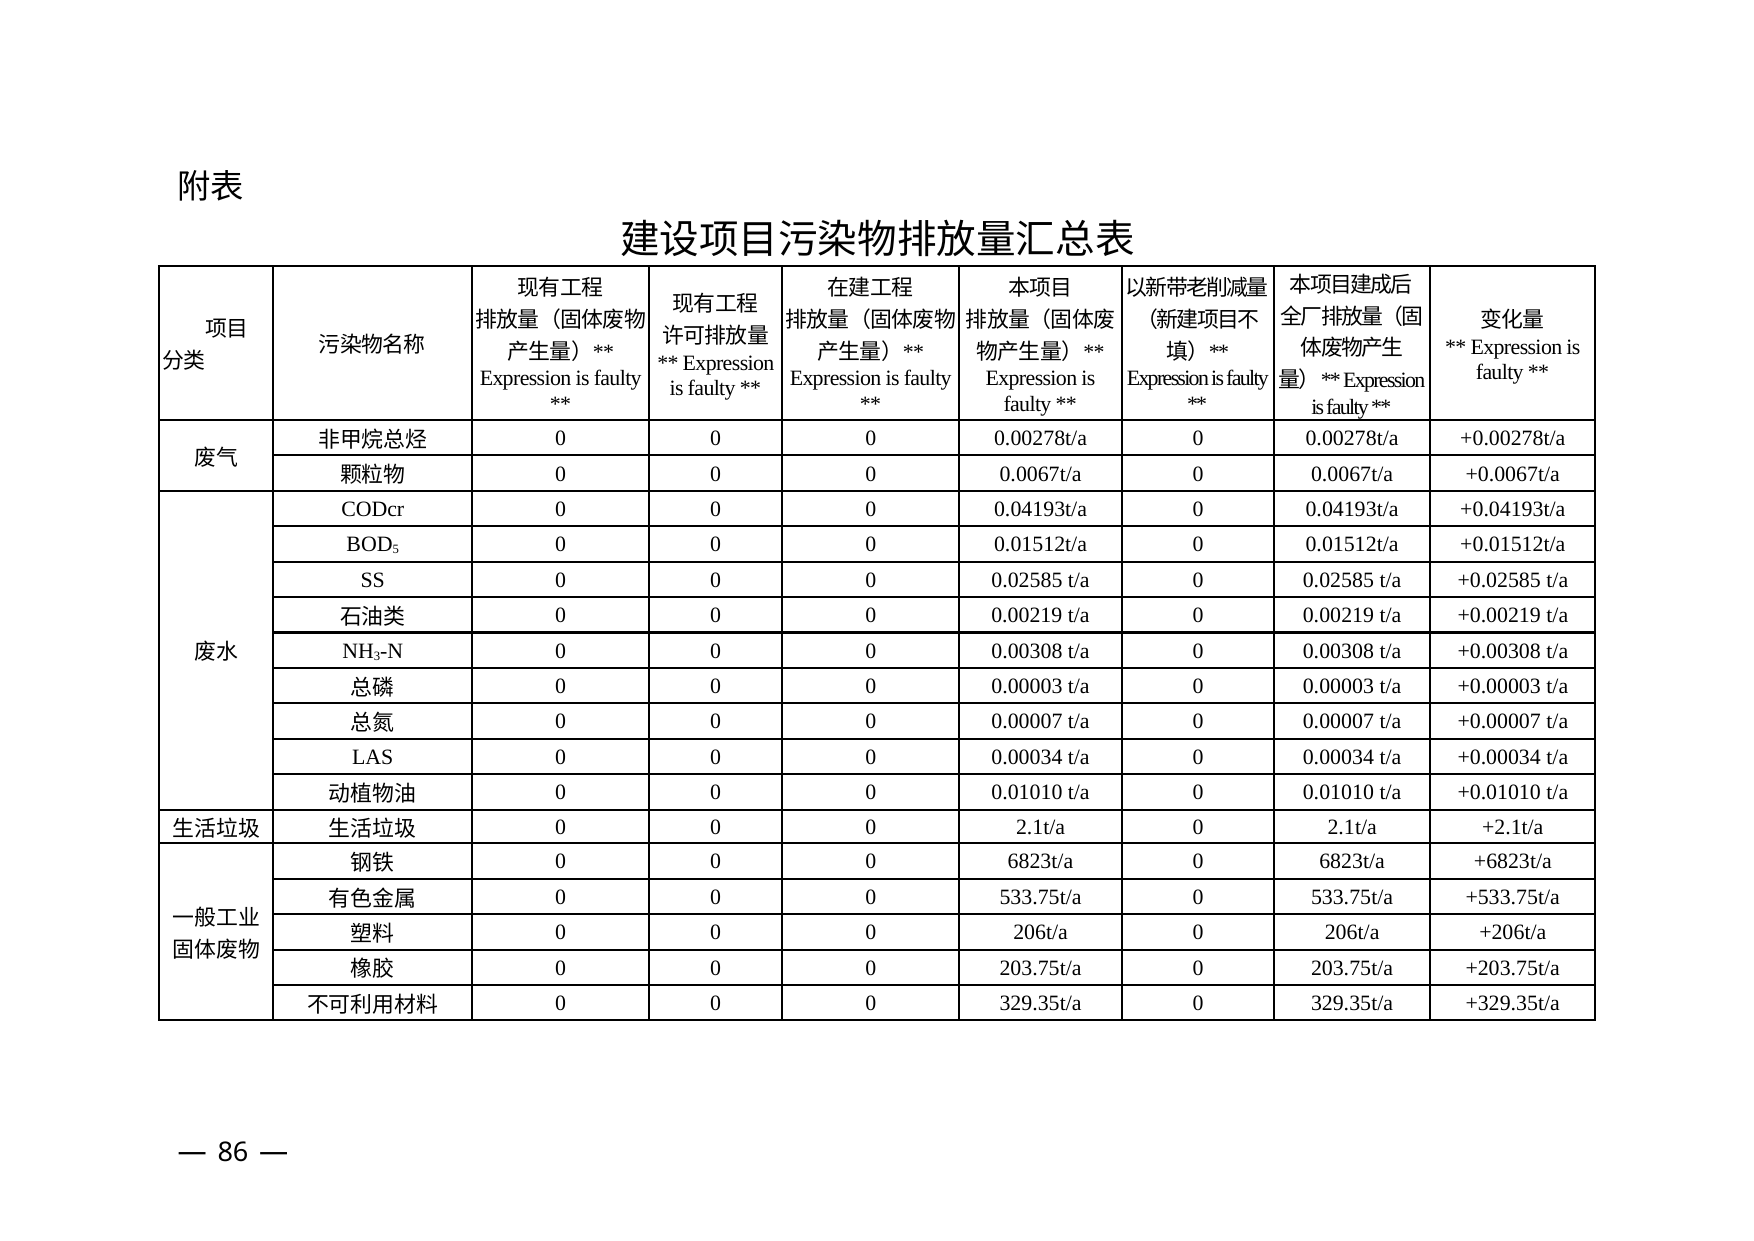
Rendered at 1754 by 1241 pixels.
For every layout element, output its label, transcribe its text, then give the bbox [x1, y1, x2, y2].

table_header 现有工程 许可排放量 ② [650, 267, 781, 419]
table_cell 0 [650, 527, 781, 561]
table_cell 0.01010 t/a [960, 775, 1121, 808]
table_cell 0.00007 t/a [1275, 704, 1429, 738]
table_cell 0 [1123, 986, 1273, 1019]
table_cell 0 [1123, 915, 1273, 948]
table_cell 6823t/a [960, 844, 1121, 878]
table_cell 0 [650, 951, 781, 984]
table_header 本项目 排放量（固体废物产生量）④ [960, 267, 1121, 419]
table_cell 0 [783, 527, 958, 561]
table_cell 0.00219 t/a [1275, 598, 1429, 631]
table_cell 0 [1123, 775, 1273, 808]
table_cell 329.35t/a [960, 986, 1121, 1019]
table_header 现有工程 排放量（固体废物产生量）① [473, 267, 648, 419]
table_cell SS [274, 563, 471, 596]
table_cell 0.02585 t/a [1275, 563, 1429, 596]
table_cell 0.00034 t/a [1275, 740, 1429, 773]
table_cell 0 [650, 492, 781, 525]
table_cell 0 [1123, 844, 1273, 878]
table_cell 6823t/a [1275, 844, 1429, 878]
table_cell 生活垃圾 [274, 811, 471, 842]
table_cell 0 [473, 669, 648, 702]
table_cell 0 [473, 634, 648, 667]
table_cell 0 [650, 421, 781, 454]
table_cell 0 [1123, 563, 1273, 596]
table_cell 0 [473, 811, 648, 842]
table_cell +0.01512t/a [1431, 527, 1594, 561]
table_cell 不可利用材料 [274, 986, 471, 1019]
table_cell 一般工业 固体废物 [160, 844, 272, 1019]
table_cell 0 [783, 775, 958, 808]
table_cell +533.75t/a [1431, 880, 1594, 913]
table_cell 0.00278t/a [1275, 421, 1429, 454]
table_cell +0.04193t/a [1431, 492, 1594, 525]
table_cell 动植物油 [274, 775, 471, 808]
table_cell 0 [473, 421, 648, 454]
table_cell 0 [783, 740, 958, 773]
table_cell 0 [473, 880, 648, 913]
table_cell 0 [650, 456, 781, 490]
table_cell 0 [1123, 527, 1273, 561]
table_cell 0 [783, 421, 958, 454]
table_cell +0.0067t/a [1431, 456, 1594, 490]
table_cell 0 [1123, 492, 1273, 525]
table_cell 总磷 [274, 669, 471, 702]
table_cell 钢铁 [274, 844, 471, 878]
table_cell 0 [650, 986, 781, 1019]
table_cell 0 [783, 669, 958, 702]
table_cell 0 [1123, 704, 1273, 738]
table_cell 0 [1123, 634, 1273, 667]
table_cell 329.35t/a [1275, 986, 1429, 1019]
text 附表 [177, 159, 1577, 208]
table_cell +0.00278t/a [1431, 421, 1594, 454]
table_cell +206t/a [1431, 915, 1594, 948]
table_cell +203.75t/a [1431, 951, 1594, 984]
table_cell 0.01010 t/a [1275, 775, 1429, 808]
table_cell 塑料 [274, 915, 471, 948]
table_cell 533.75t/a [960, 880, 1121, 913]
table_cell 203.75t/a [1275, 951, 1429, 984]
table_cell 0 [783, 844, 958, 878]
table_cell 0 [650, 740, 781, 773]
table_cell 0 [1123, 951, 1273, 984]
table_cell 0 [473, 704, 648, 738]
table_cell 0 [473, 740, 648, 773]
table_cell 0 [473, 598, 648, 631]
table_cell 0.00007 t/a [960, 704, 1121, 738]
table_cell +0.00219 t/a [1431, 598, 1594, 631]
table_cell 0 [783, 492, 958, 525]
table_cell 0 [783, 598, 958, 631]
table_cell 0 [473, 563, 648, 596]
table_cell +0.02585 t/a [1431, 563, 1594, 596]
table_cell +0.00007 t/a [1431, 704, 1594, 738]
table_cell 2.1t/a [1275, 811, 1429, 842]
table_cell 0 [473, 456, 648, 490]
table_cell 0 [650, 634, 781, 667]
table_cell 0 [473, 527, 648, 561]
table_cell 0.01512t/a [1275, 527, 1429, 561]
table_cell 0 [650, 844, 781, 878]
table_cell 0 [783, 634, 958, 667]
table_cell 206t/a [1275, 915, 1429, 948]
table_header 以新带老削减量 （新建项目不填）⑤ [1123, 267, 1273, 419]
table_cell 0 [1123, 669, 1273, 702]
table_cell 0.00003 t/a [1275, 669, 1429, 702]
table_cell +329.35t/a [1431, 986, 1594, 1019]
table_cell NH3-N [274, 634, 471, 667]
table_cell 203.75t/a [960, 951, 1121, 984]
text 建设项目污染物排放量汇总表 [177, 208, 1577, 265]
table_cell 0.00308 t/a [1275, 634, 1429, 667]
table_cell 0.00003 t/a [960, 669, 1121, 702]
table_cell 0 [783, 951, 958, 984]
table_cell 0.00219 t/a [960, 598, 1121, 631]
table_header 项目 分类 [160, 267, 272, 419]
table_cell 橡胶 [274, 951, 471, 984]
table_cell 0 [783, 704, 958, 738]
table_cell +0.00034 t/a [1431, 740, 1594, 773]
table_header 变化量 ⑦ [1431, 267, 1594, 419]
table_cell +2.1t/a [1431, 811, 1594, 842]
table_cell 废水 [160, 492, 272, 808]
table_cell 0 [783, 880, 958, 913]
table_cell 2.1t/a [960, 811, 1121, 842]
table_cell 0 [473, 951, 648, 984]
table_cell BOD5 [274, 527, 471, 561]
table_header 在建工程 排放量（固体废物产生量）③ [783, 267, 958, 419]
table_cell 0 [650, 563, 781, 596]
table_cell 0 [473, 844, 648, 878]
table_cell 0.00308 t/a [960, 634, 1121, 667]
table_cell 0.00278t/a [960, 421, 1121, 454]
table_cell +0.00308 t/a [1431, 634, 1594, 667]
table_cell 0 [1123, 811, 1273, 842]
table_cell 0 [650, 915, 781, 948]
table_cell 0 [1123, 598, 1273, 631]
table_cell 非甲烷总烃 [274, 421, 471, 454]
table_header 污染物名称 [274, 267, 471, 419]
table_cell 0 [1123, 880, 1273, 913]
table_cell 0.04193t/a [960, 492, 1121, 525]
table_cell 0 [650, 811, 781, 842]
table_cell 0 [650, 704, 781, 738]
table_cell 206t/a [960, 915, 1121, 948]
table_cell 0 [473, 775, 648, 808]
table_cell 颗粒物 [274, 456, 471, 490]
table_cell 0 [650, 775, 781, 808]
table_cell 0 [650, 880, 781, 913]
table_cell 0 [783, 986, 958, 1019]
table_cell 0 [1123, 421, 1273, 454]
table_cell 0 [650, 669, 781, 702]
table_cell 0 [783, 563, 958, 596]
table_cell 石油类 [274, 598, 471, 631]
table_cell 0 [650, 598, 781, 631]
table_cell 0 [783, 811, 958, 842]
table_cell 0 [1123, 740, 1273, 773]
table_cell 0 [783, 456, 958, 490]
table_cell CODcr [274, 492, 471, 525]
table_cell 0.01512t/a [960, 527, 1121, 561]
table_cell 0 [473, 915, 648, 948]
table_cell 0 [1123, 456, 1273, 490]
table_header 本项目建成后 全厂排放量（固体废物产生量）⑥ [1275, 267, 1429, 419]
table_cell 生活垃圾 [160, 811, 272, 842]
table_cell 0.04193t/a [1275, 492, 1429, 525]
table_cell 0.0067t/a [960, 456, 1121, 490]
table_cell LAS [274, 740, 471, 773]
table_cell 0.0067t/a [1275, 456, 1429, 490]
table_cell 0 [473, 492, 648, 525]
table_cell +0.00003 t/a [1431, 669, 1594, 702]
table_cell 废气 [160, 421, 272, 490]
table_cell 0.00034 t/a [960, 740, 1121, 773]
table_cell 0.02585 t/a [960, 563, 1121, 596]
table_cell 总氮 [274, 704, 471, 738]
table_cell 533.75t/a [1275, 880, 1429, 913]
table_cell +0.01010 t/a [1431, 775, 1594, 808]
table_cell 0 [783, 915, 958, 948]
table_cell 有色金属 [274, 880, 471, 913]
table_cell 0 [473, 986, 648, 1019]
table_cell +6823t/a [1431, 844, 1594, 878]
